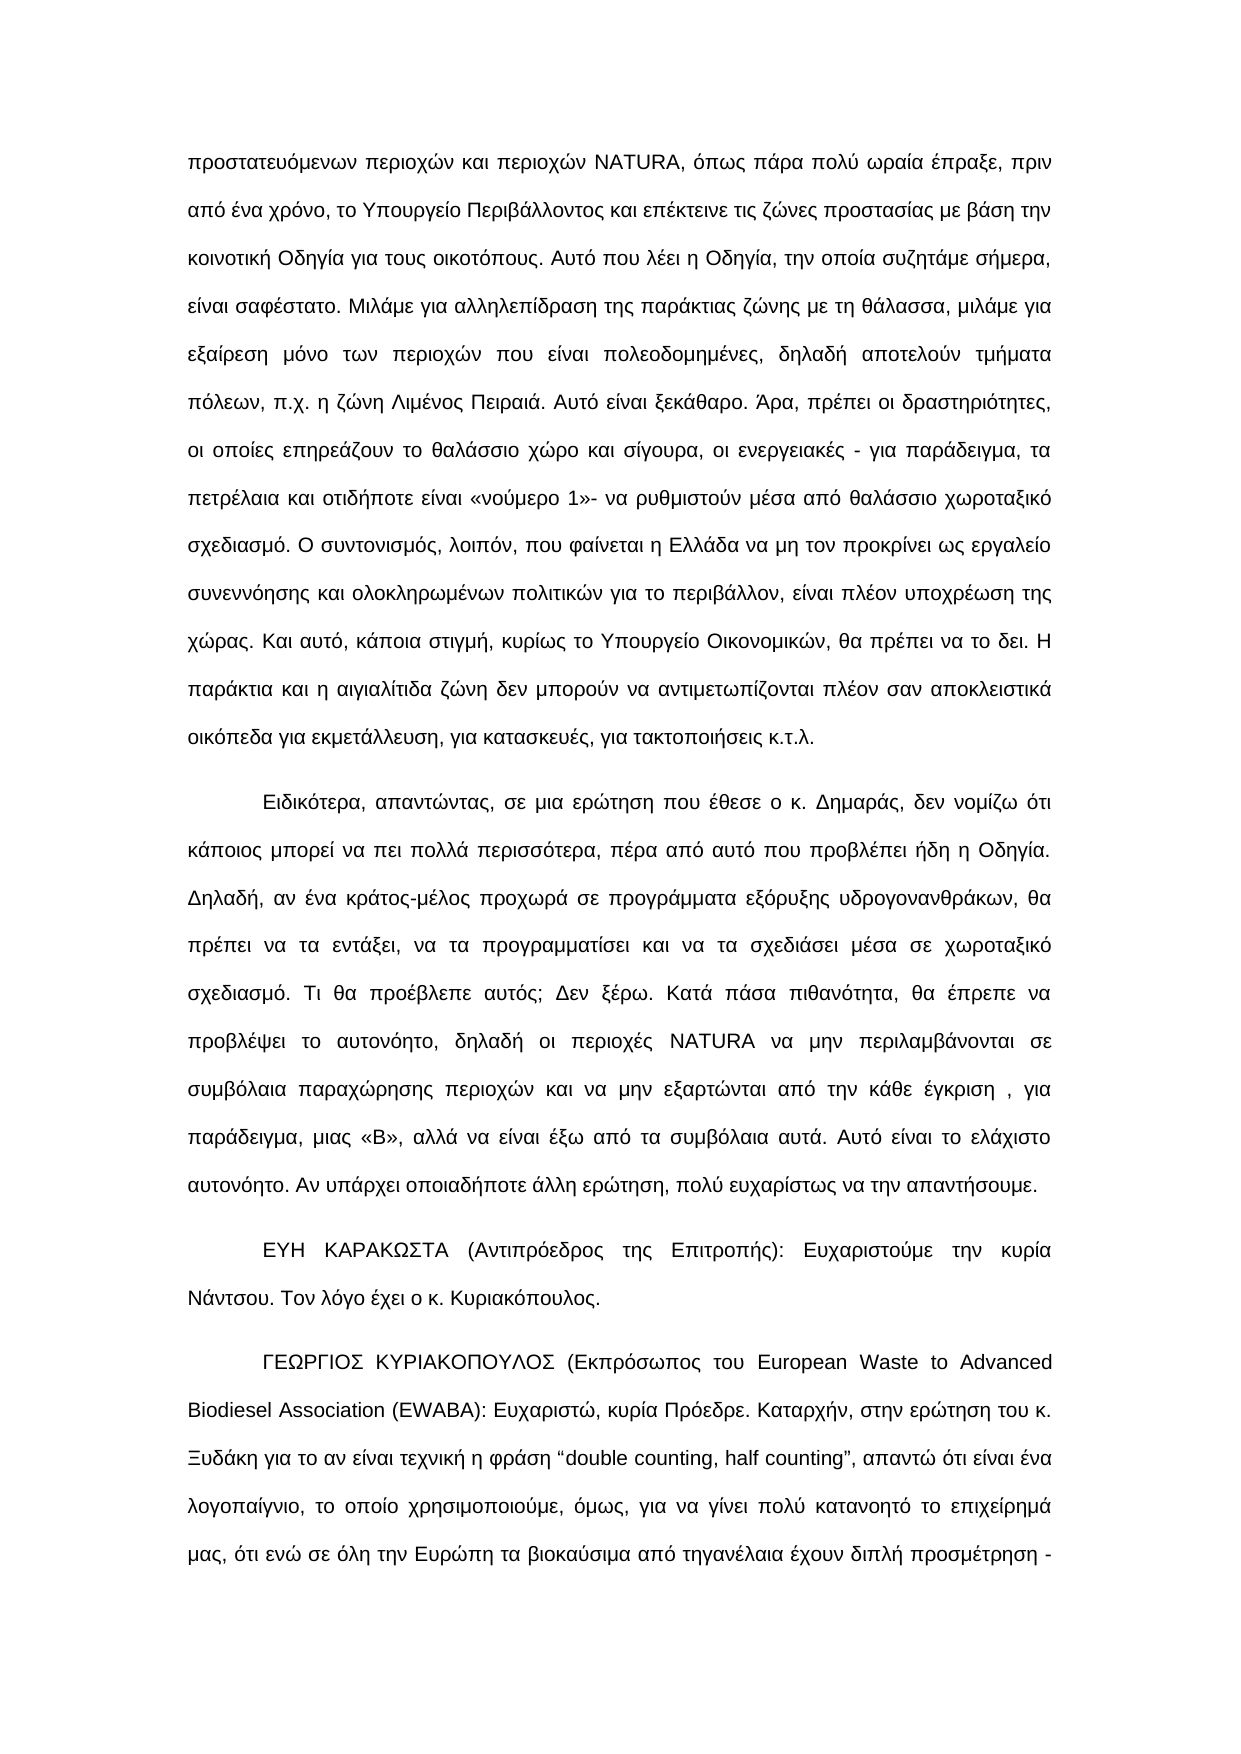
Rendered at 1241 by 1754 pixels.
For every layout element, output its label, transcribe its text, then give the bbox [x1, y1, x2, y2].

text ΕΥΗ ΚΑΡΑΚΩΣΤΑ (Αντιπρόεδρος της Επιτροπής): Ευχαριστούμε την κυρία Νάντσου. Τον λόγο έχει ο κ. Κυριακόπουλος. [187, 1237, 1053, 1309]
text Ειδικότερα, απαντώντας, σε μια ερώτηση που έθεσε ο κ. Δημαράς, δεν νομίζω ότι κάποιος μπορεί να πει πολλά περισσότερα, πέρα από αυτό που προβλέπει ήδη η Οδηγία. Δηλαδή, αν ένα κράτος-μέλος προχωρά σε προγράμματα εξόρυξης υδρογονανθράκων, θα πρέπει να τα εντάξει, να τα προγραμματίσει και να τα σχεδιάσει μέσα σε χωροταξικό σχεδιασμό. Τι θα προέβλεπε αυτός; Δεν ξέρω. Κατά πάσα πιθανότητα, θα έπρεπε να προβλέψει το αυτονόητο, δηλαδή οι περιοχές NATURA να μην περιλαμβάνονται σε συμβόλαια παραχώρησης περιοχών και να μην εξαρτώνται από την κάθε έγκριση , για παράδειγμα, μιας «Β», αλλά να είναι έξω από τα συμβόλαια αυτά. Αυτό είναι το ελάχιστο αυτονόητο. Αν υπάρχει οποιαδήποτε άλλη ερώτηση, πολύ ευχαρίστως να την απαντήσουμε. [187, 789, 1053, 1197]
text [187, 150, 1053, 749]
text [187, 1350, 1053, 1566]
